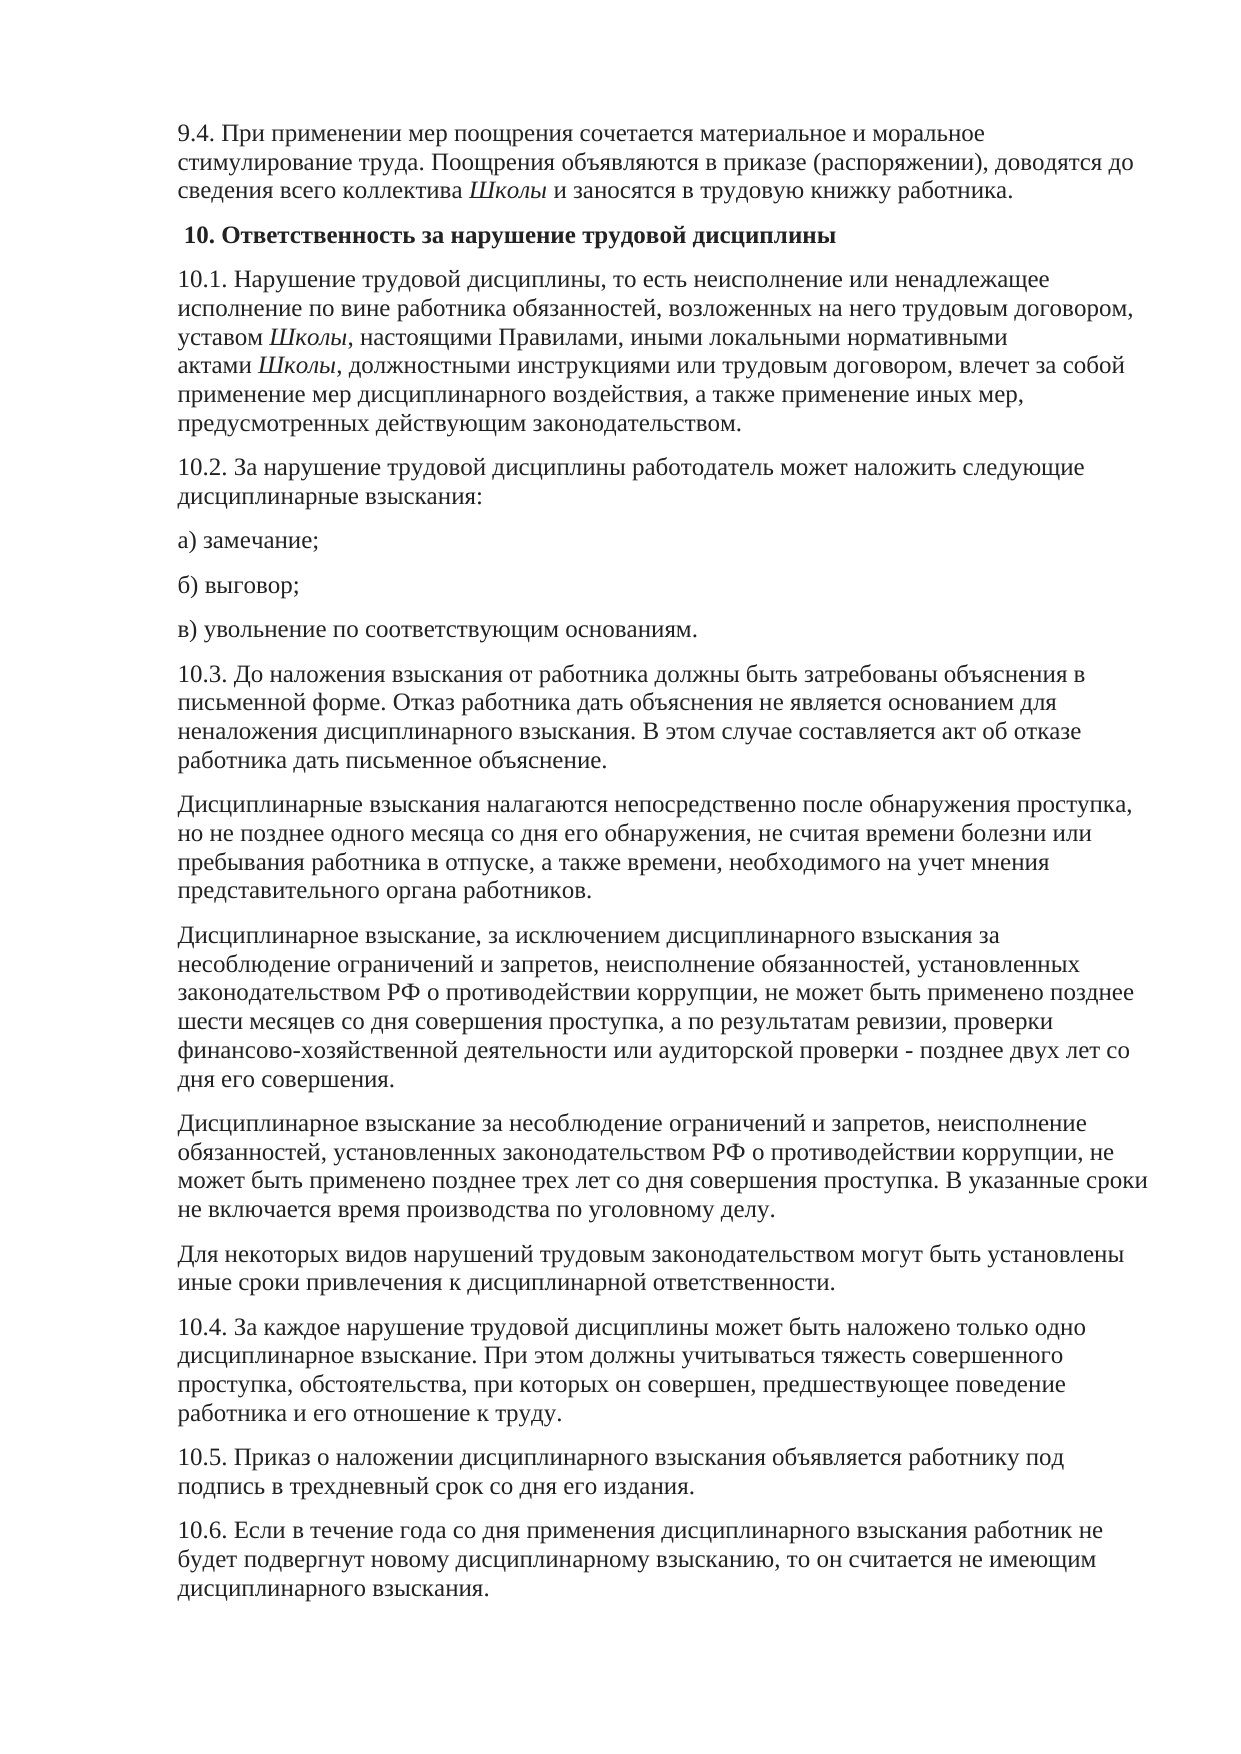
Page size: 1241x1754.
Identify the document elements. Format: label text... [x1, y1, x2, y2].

text 10.3. До наложения взыскания от работника должны быть затребованы объяснения в письменной форме. Отказ работника дать объяснения не является основанием для неналожения дисциплинарного взыскания. В этом случае составляется акт об отказе работника дать письменное объяснение. [177, 659, 1152, 774]
text Дисциплинарное взыскание за несоблюдение ограничений и запретов, неисполнение обязанностей, установленных законодательством РФ о противодействии коррупции, не может быть применено позднее трех лет со дня совершения проступка. В указанные сроки не включается время производства по уголовному делу. [177, 1108, 1152, 1223]
text Дисциплинарное взыскание, за исключением дисциплинарного взыскания за несоблюдение ограничений и запретов, неисполнение обязанностей, установленных законодательством РФ о противодействии коррупции, не может быть применено позднее шести месяцев со дня совершения проступка, а по результатам ревизии, проверки финансово-хозяйственной деятельности или аудиторской проверки - позднее двух лет со дня его совершения. [177, 920, 1152, 1092]
text 10. Ответственность за нарушение трудовой дисциплины [177, 220, 1152, 249]
text 9.4. При применении мер поощрения сочетается материальное и моральное стимулирование труда. Поощрения объявляются в приказе (распоряжении), доводятся до сведения всего коллектива Школы и заносятся в трудовую книжку работника. [177, 118, 1152, 204]
text 10.2. За нарушение трудовой дисциплины работодатель может наложить следующие дисциплинарные взыскания: [177, 452, 1152, 510]
text а) замечание; [177, 526, 1152, 554]
text 10.6. Если в течение года со дня применения дисциплинарного взыскания работник не будет подвергнут новому дисциплинарному взысканию, то он считается не имеющим дисциплинарного взыскания. [177, 1516, 1152, 1602]
text 10.4. За каждое нарушение трудовой дисциплины может быть наложено только одно дисциплинарное взыскание. При этом должны учитываться тяжесть совершенного проступка, обстоятельства, при которых он совершен, предшествующее поведение работника и его отношение к труду. [177, 1312, 1152, 1427]
text 10.5. Приказ о наложении дисциплинарного взыскания объявляется работнику под подпись в трехдневный срок со дня его издания. [177, 1442, 1152, 1500]
text б) выговор; [177, 570, 1152, 599]
text Для некоторых видов нарушений трудовым законодательством могут быть установлены иные сроки привлечения к дисциплинарной ответственности. [177, 1239, 1152, 1296]
text 10.1. Нарушение трудовой дисциплины, то есть неисполнение или ненадлежащее исполнение по вине работника обязанностей, возложенных на него трудовым договором, уставом Школы, настоящими Правилами, иными локальными нормативными актами Школы, должностными инструкциями или трудовым договором, влечет за собой применение мер дисциплинарного воздействия, а также применение иных мер, предусмотренных действующим законодательством. [177, 264, 1152, 437]
text Дисциплинарные взыскания налагаются непосредственно после обнаружения проступка, но не позднее одного месяца со дня его обнаружения, не считая времени болезни или пребывания работника в отпуске, а также времени, необходимого на учет мнения представительного органа работников. [177, 789, 1152, 904]
text в) увольнение по соответствующим основаниям. [177, 614, 1152, 643]
